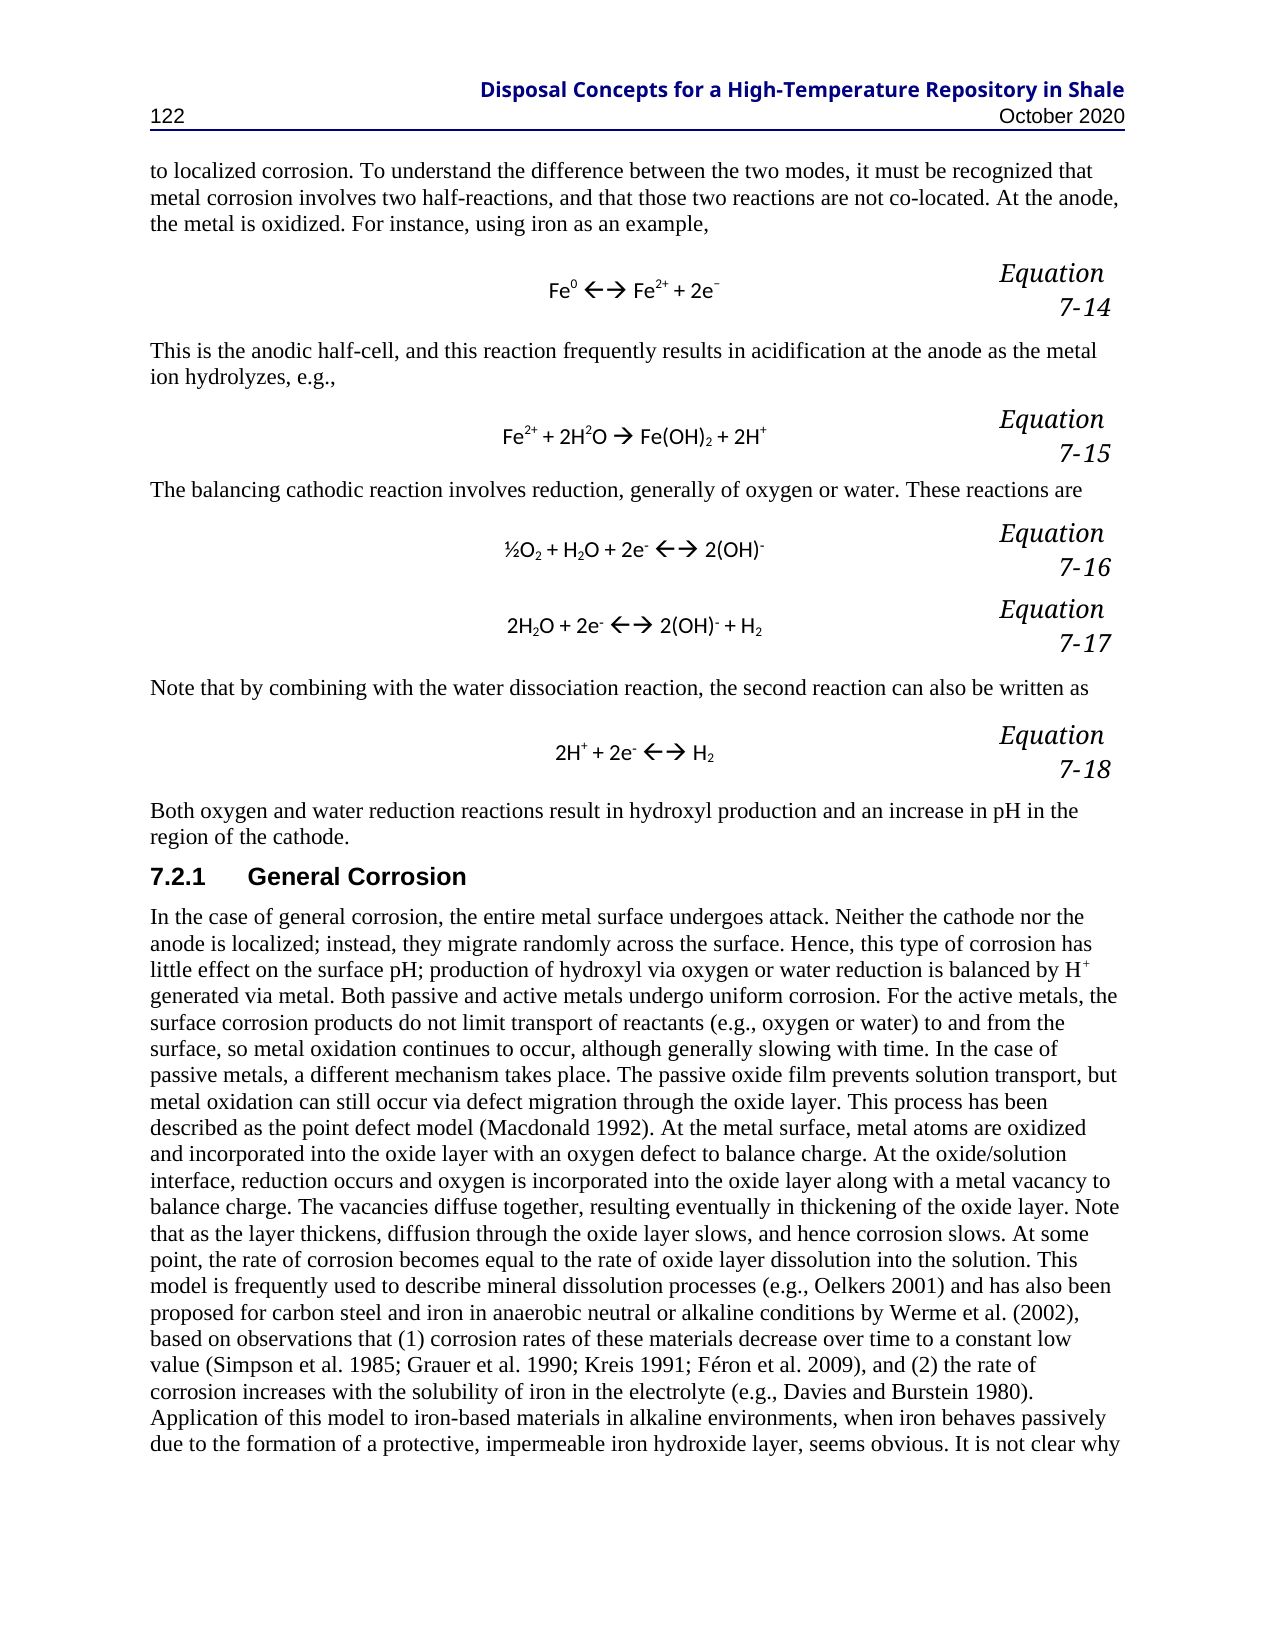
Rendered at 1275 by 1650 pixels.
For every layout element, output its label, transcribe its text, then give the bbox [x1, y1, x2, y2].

text The balancing cathodic reaction involves reduction, generally of oxygen or water. These reactions are [150, 476, 1125, 503]
text This is the anodic half-cell, and this reaction frequently results in acidification at the anode as the metal ion hydrolyzes, e.g., [150, 337, 1125, 389]
text Both oxygen and water reduction reactions result in hydroxyl production and an increase in pH in the region of the cathode. [150, 797, 1125, 849]
text Note that by combining with the water dissociation reaction, the second reaction can also be written as [150, 674, 1125, 700]
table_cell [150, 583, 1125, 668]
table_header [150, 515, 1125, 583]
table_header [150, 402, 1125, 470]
subtitle General Corrosion [150, 862, 1125, 891]
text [150, 903, 1125, 1457]
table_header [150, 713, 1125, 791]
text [150, 157, 1125, 236]
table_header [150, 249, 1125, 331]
